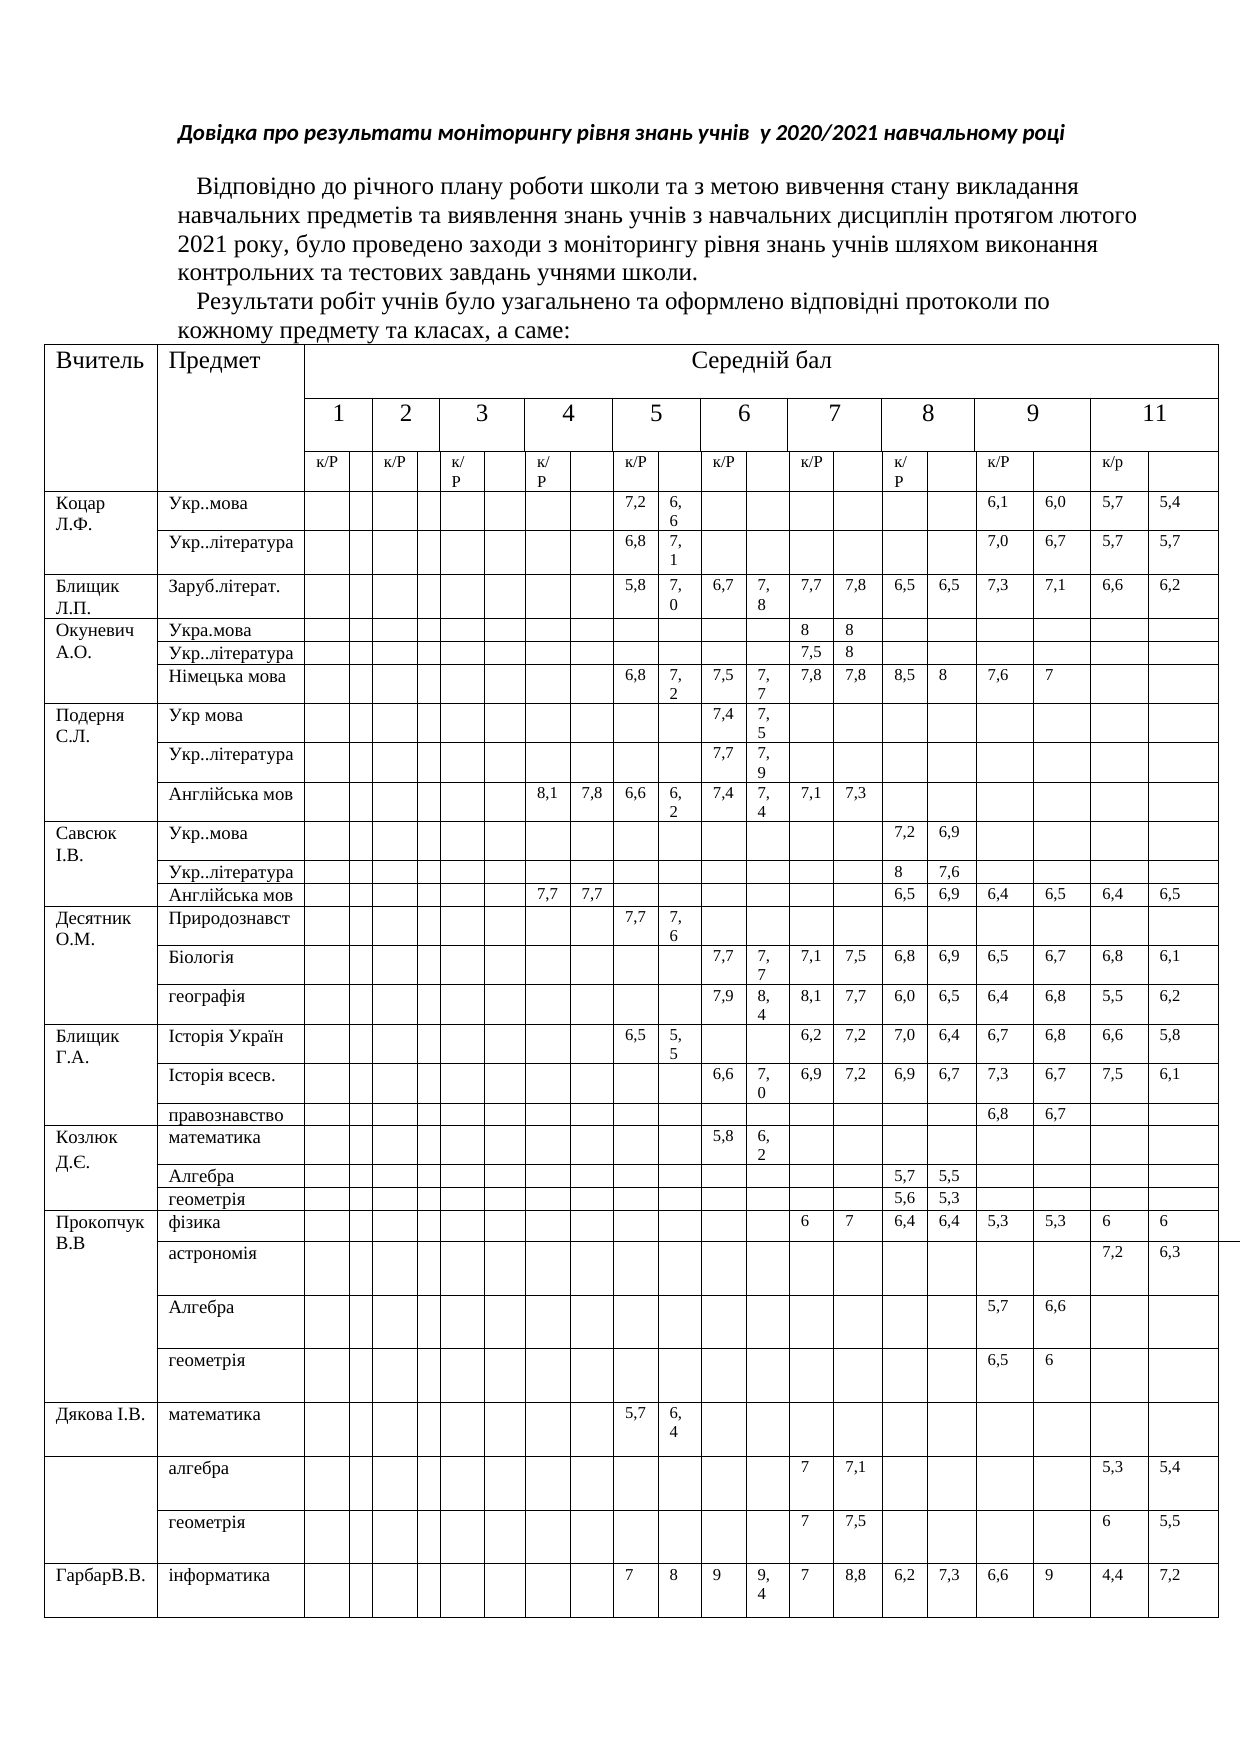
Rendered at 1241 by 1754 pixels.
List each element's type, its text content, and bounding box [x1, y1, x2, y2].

table_cell [659, 985, 701, 1024]
table_cell 6,4 [659, 1403, 701, 1456]
table_cell [526, 1349, 570, 1402]
table_cell 7,8 [571, 783, 613, 821]
table_cell Англійська мов [158, 884, 304, 906]
table_cell [373, 1349, 417, 1402]
table_cell [702, 822, 746, 860]
table_cell [1091, 783, 1148, 821]
table_cell 8,8 [834, 1564, 882, 1617]
table_cell 6,6 [702, 1064, 746, 1102]
table_cell 8,5 [883, 665, 927, 703]
table_cell к/Р [373, 452, 417, 491]
table_cell [883, 642, 927, 663]
table_cell [305, 1403, 349, 1456]
table_cell 6,5 [614, 1025, 658, 1063]
table_cell [305, 642, 349, 663]
table_cell [790, 1296, 833, 1348]
table_cell [350, 1064, 372, 1102]
table_cell [614, 1457, 658, 1509]
table_cell [305, 1188, 349, 1209]
table_cell 7,9 [702, 985, 746, 1024]
table_cell [702, 884, 746, 906]
table_cell [747, 822, 789, 860]
table_cell [373, 1296, 417, 1348]
table_cell 6 [701, 399, 787, 451]
table_cell [305, 1165, 349, 1187]
table_cell 6 [1149, 1211, 1218, 1241]
table_cell [1149, 783, 1218, 821]
table_cell [305, 946, 349, 984]
table_cell 7,0 [883, 1025, 927, 1063]
table_cell Блищик Г.А. [45, 1025, 157, 1125]
table_cell [1091, 1188, 1148, 1209]
table_cell [441, 492, 484, 530]
table_cell [883, 619, 927, 641]
table_cell [571, 1511, 613, 1563]
table_cell [1034, 743, 1090, 782]
table_cell [485, 619, 525, 641]
table_cell [350, 1403, 372, 1456]
table_cell [834, 1188, 882, 1209]
table_cell [1149, 1296, 1218, 1348]
table_cell [1149, 619, 1218, 641]
table_cell [614, 1511, 658, 1563]
table_cell [1034, 783, 1090, 821]
table_cell [747, 1349, 789, 1402]
table_cell [485, 1511, 525, 1563]
table_cell 6,4 [928, 1025, 976, 1063]
table_cell [485, 704, 525, 742]
table_cell [883, 743, 927, 782]
table_cell Дякова І.В. [45, 1403, 157, 1456]
table_cell 8 [659, 1564, 701, 1617]
table_cell [485, 1564, 525, 1617]
table_cell [1091, 704, 1148, 742]
table_cell [571, 1188, 613, 1209]
table_cell 7,1 [790, 783, 833, 821]
table_cell [418, 884, 440, 906]
table_cell [485, 1064, 525, 1102]
table_cell [373, 1104, 417, 1125]
table_cell [418, 1242, 440, 1294]
table_cell [441, 1025, 484, 1063]
table_cell [485, 492, 525, 530]
table_cell [834, 1242, 882, 1294]
table_cell [928, 1403, 976, 1456]
table_cell Блищик Л.П. [45, 575, 157, 618]
table_cell [790, 1188, 833, 1209]
table_cell [928, 1511, 976, 1563]
table_cell [418, 531, 440, 574]
table_cell [441, 1511, 484, 1563]
table_cell [373, 1511, 417, 1563]
table_cell 5,4 [1149, 1457, 1218, 1509]
table_cell [350, 1165, 372, 1187]
table_cell [1091, 665, 1148, 703]
table_cell 8 [790, 619, 833, 641]
table_cell 7 [790, 1457, 833, 1509]
table_cell [614, 1296, 658, 1348]
table_cell [485, 1457, 525, 1509]
table_cell [441, 1064, 484, 1102]
table_cell [418, 861, 440, 883]
table_cell [659, 619, 701, 641]
table_cell [485, 985, 525, 1024]
table_cell 6,3 [1149, 1242, 1218, 1294]
table_cell [418, 665, 440, 703]
table_cell [928, 1349, 976, 1402]
table_cell [441, 1242, 484, 1294]
table_cell 6,5 [883, 575, 927, 618]
table_cell [1149, 665, 1218, 703]
table_cell [350, 1188, 372, 1209]
table_cell [418, 985, 440, 1024]
table_cell 6,7 [1034, 1064, 1090, 1102]
table_cell [373, 1403, 417, 1456]
table_cell [418, 575, 440, 618]
table_cell [834, 884, 882, 906]
table_cell [441, 1564, 484, 1617]
table_cell [747, 884, 789, 906]
table_cell 7,2 [834, 1064, 882, 1102]
table_cell [834, 704, 882, 742]
table_cell [659, 1457, 701, 1509]
table_cell Англійська мов [158, 783, 304, 821]
table_cell [418, 1511, 440, 1563]
table_cell [485, 1126, 525, 1164]
table_cell 6,5 [883, 884, 927, 906]
table_cell [350, 1457, 372, 1509]
table_cell 7,5 [702, 665, 746, 703]
table_cell [977, 1511, 1033, 1563]
table_cell [928, 492, 976, 530]
table_cell 6,8 [1034, 985, 1090, 1024]
table_cell 6,5 [1034, 884, 1090, 906]
table_cell 7,1 [790, 946, 833, 984]
table_cell к/Р [702, 452, 746, 491]
table_cell 5,3 [928, 1188, 976, 1209]
table_cell [834, 1104, 882, 1125]
table_cell [614, 946, 658, 984]
table_cell [305, 1511, 349, 1563]
table_cell [373, 783, 417, 821]
table_cell 5,4 [1149, 492, 1218, 530]
table_cell 6,2 [659, 783, 701, 821]
table_cell [1149, 1349, 1218, 1402]
table_cell 5,8 [1149, 1025, 1218, 1063]
table_cell [441, 1457, 484, 1509]
table_cell [1034, 907, 1090, 945]
table_cell 6 [790, 1211, 833, 1241]
table_cell [659, 861, 701, 883]
table_cell [928, 642, 976, 663]
table_cell 6,6 [1034, 1296, 1090, 1348]
table_cell [702, 1104, 746, 1125]
table_cell 7,7 [614, 907, 658, 945]
table_cell Прокопчук В.В [45, 1211, 157, 1402]
table_cell [350, 822, 372, 860]
table_cell [305, 1349, 349, 1402]
table_cell [659, 946, 701, 984]
table_cell [350, 861, 372, 883]
table_cell 6,8 [614, 665, 658, 703]
table_cell [702, 1211, 746, 1241]
table_cell Савсюк І.В. [45, 822, 157, 906]
table_cell Історія Україн [158, 1025, 304, 1063]
table_cell к/Р [883, 452, 927, 491]
table_cell 7,7 [834, 985, 882, 1024]
table_cell [305, 884, 349, 906]
table_cell [526, 619, 570, 641]
table_cell [526, 907, 570, 945]
table_cell [1149, 907, 1218, 945]
table_cell [526, 1165, 570, 1187]
table_cell [305, 665, 349, 703]
table_cell 6,4 [977, 985, 1033, 1024]
table_cell інформатика [158, 1564, 304, 1617]
table_cell [526, 1211, 570, 1241]
table_cell [834, 452, 882, 491]
table_cell к/р [1091, 452, 1148, 491]
table_cell [928, 1242, 976, 1294]
table_cell [418, 1296, 440, 1348]
table_cell Укр..література [158, 743, 304, 782]
table_cell [702, 1242, 746, 1294]
table_cell [485, 822, 525, 860]
table_cell Укра.мова [158, 619, 304, 641]
table_cell [747, 861, 789, 883]
table_cell 7,6 [659, 907, 701, 945]
table_cell [614, 642, 658, 663]
table_cell 3 [440, 399, 524, 451]
table_cell [526, 704, 570, 742]
table_cell [441, 1188, 484, 1209]
table_cell [614, 1165, 658, 1187]
table_cell [305, 1211, 349, 1241]
table_cell правознавство [158, 1104, 304, 1125]
table_cell 7 [834, 1211, 882, 1241]
table_cell [928, 704, 976, 742]
table_cell [571, 642, 613, 663]
table_cell 6,7 [1034, 531, 1090, 574]
table_cell [526, 861, 570, 883]
table_cell [702, 619, 746, 641]
table_cell [614, 985, 658, 1024]
table_cell [702, 1457, 746, 1509]
table_cell [571, 1403, 613, 1456]
table_cell 7,5 [1091, 1064, 1148, 1102]
table_cell 5,7 [1091, 492, 1148, 530]
table_cell [659, 1242, 701, 1294]
table_cell [373, 884, 417, 906]
table_cell Коцар Л.Ф. [45, 492, 157, 574]
table_cell [571, 1064, 613, 1102]
table_cell фізика [158, 1211, 304, 1241]
table_cell [747, 907, 789, 945]
table_cell 5,5 [1091, 985, 1148, 1024]
table_cell 6,9 [928, 946, 976, 984]
table_cell [350, 492, 372, 530]
table_cell [441, 665, 484, 703]
table_cell [305, 743, 349, 782]
table_cell [305, 704, 349, 742]
table_cell 6,5 [928, 985, 976, 1024]
table_cell 7,2 [1091, 1242, 1148, 1294]
table_cell [702, 1349, 746, 1402]
table_cell [977, 642, 1033, 663]
table_cell [485, 1104, 525, 1125]
table_cell 7,8 [790, 665, 833, 703]
table_cell [614, 884, 658, 906]
table_cell 7,7 [702, 743, 746, 782]
table_cell 7 [614, 1564, 658, 1617]
table_cell 7,7 [526, 884, 570, 906]
table_cell [702, 1165, 746, 1187]
table_cell [526, 1064, 570, 1102]
table_cell [790, 1104, 833, 1125]
table_cell [485, 946, 525, 984]
table_cell [418, 452, 440, 491]
table_cell [418, 1211, 440, 1241]
table_cell [485, 1349, 525, 1402]
table_cell [571, 907, 613, 945]
table_cell 6,4 [928, 1211, 976, 1241]
table_cell [350, 452, 372, 491]
table_cell [790, 1126, 833, 1164]
table_cell 7,8 [747, 575, 789, 618]
table_cell 6,2 [1149, 985, 1218, 1024]
table_cell [485, 907, 525, 945]
table_cell [702, 907, 746, 945]
table_cell [883, 1242, 927, 1294]
table_cell [747, 492, 789, 530]
table_cell [350, 575, 372, 618]
table_cell [571, 861, 613, 883]
table_cell [1149, 1165, 1218, 1187]
table_cell [305, 1126, 349, 1164]
table_cell [1149, 1188, 1218, 1209]
table_cell [977, 1457, 1033, 1509]
table_cell 7,3 [977, 1064, 1033, 1102]
table_cell 6,0 [883, 985, 927, 1024]
table_cell [418, 1349, 440, 1402]
table_cell 7,1 [1034, 575, 1090, 618]
text Довідка про результати моніторингу рівня знань учнів у 2020/2021 навчальному році [177, 118, 1152, 146]
table_cell [305, 907, 349, 945]
table_cell [659, 1165, 701, 1187]
table_cell [485, 1165, 525, 1187]
table_cell 6,1 [977, 492, 1033, 530]
table_cell [571, 1211, 613, 1241]
table_cell 7,5 [834, 1511, 882, 1563]
table_cell 7,1 [659, 531, 701, 574]
table_cell [350, 884, 372, 906]
table_cell [702, 492, 746, 530]
table_cell [1034, 861, 1090, 883]
table_cell [790, 1165, 833, 1187]
table_cell [1219, 451, 1240, 1241]
table_cell 6,2 [1149, 575, 1218, 618]
table_cell [659, 1104, 701, 1125]
table_cell [571, 452, 613, 491]
table_cell [571, 1349, 613, 1402]
table_cell [350, 1025, 372, 1063]
table_cell математика [158, 1403, 304, 1456]
table_cell [834, 531, 882, 574]
table_cell [928, 743, 976, 782]
table_cell [571, 985, 613, 1024]
table_cell [373, 985, 417, 1024]
text Відповідно до річного плану роботи школи та з метою вивчення стану викладання навчальних предметів та виявлення знань учнів з навчальних дисциплін протягом лютого 2021 року, було проведено заходи з моніторингу рівня знань учнів шляхом виконання контрольних та тестових завдань учнями школи. [177, 171, 1152, 286]
table_cell [305, 1064, 349, 1102]
table_cell астрономія [158, 1242, 304, 1294]
table_cell 6,8 [614, 531, 658, 574]
table_cell [790, 743, 833, 782]
table_cell к/Р [441, 452, 484, 491]
table_cell 8 [882, 399, 974, 451]
table_cell [305, 1104, 349, 1125]
table_cell [441, 531, 484, 574]
table_cell [418, 783, 440, 821]
table_cell [883, 1403, 927, 1456]
table_cell [305, 822, 349, 860]
table_cell [350, 1242, 372, 1294]
table_cell 7,3 [977, 575, 1033, 618]
table_cell [373, 642, 417, 663]
table_cell [418, 1188, 440, 1209]
table_cell [526, 531, 570, 574]
table_cell [883, 1457, 927, 1509]
table_cell [485, 1403, 525, 1456]
table_cell [977, 743, 1033, 782]
table_cell [373, 1457, 417, 1509]
table_cell 8 [883, 861, 927, 883]
table_cell [659, 1211, 701, 1241]
table_cell [571, 1025, 613, 1063]
table_cell [702, 1403, 746, 1456]
table_cell [485, 575, 525, 618]
table_cell [834, 1165, 882, 1187]
table_cell [441, 884, 484, 906]
table_cell [350, 531, 372, 574]
table_cell [350, 946, 372, 984]
table_cell географія [158, 985, 304, 1024]
table_cell [659, 642, 701, 663]
table_cell 8 [834, 619, 882, 641]
table_cell [526, 665, 570, 703]
table_cell Подерня С.Л. [45, 704, 157, 821]
table_cell [1091, 619, 1148, 641]
table_cell [614, 743, 658, 782]
table_cell [1091, 907, 1148, 945]
table_header Середній бал [305, 345, 1218, 397]
table_cell [350, 1296, 372, 1348]
table_cell [614, 1126, 658, 1164]
table_cell 7,7 [790, 575, 833, 618]
table_cell [350, 1511, 372, 1563]
table_cell Укр..мова [158, 822, 304, 860]
table_cell [526, 743, 570, 782]
table_cell [614, 822, 658, 860]
table_cell 5,6 [883, 1188, 927, 1209]
table_cell Окуневич А.О. [45, 619, 157, 703]
table_cell [485, 1242, 525, 1294]
table_cell 7,3 [928, 1564, 976, 1617]
table_cell [977, 783, 1033, 821]
table_cell Укр мова [158, 704, 304, 742]
table_cell 9 [1034, 1564, 1090, 1617]
table_cell [1091, 1126, 1148, 1164]
table_cell [1091, 1403, 1148, 1456]
table_cell [928, 1104, 976, 1125]
table_cell 6,6 [1091, 1025, 1148, 1063]
table_cell [614, 1242, 658, 1294]
table_cell [441, 1165, 484, 1187]
table_cell 7 [790, 1511, 833, 1563]
table_cell 6,2 [747, 1126, 789, 1164]
table_cell [928, 531, 976, 574]
table_cell [1091, 1296, 1148, 1348]
table_cell [418, 946, 440, 984]
table_cell 4 [525, 399, 612, 451]
table_cell 7,7 [571, 884, 613, 906]
table_cell [883, 783, 927, 821]
table_cell [485, 452, 525, 491]
table_cell [441, 1211, 484, 1241]
table_cell 6,8 [977, 1104, 1033, 1125]
table_cell [305, 1457, 349, 1509]
table_cell 6,2 [883, 1564, 927, 1617]
table_cell [350, 1126, 372, 1164]
table_cell [526, 1242, 570, 1294]
table_cell [441, 1349, 484, 1402]
table_cell [883, 1511, 927, 1563]
table_cell 7,5 [747, 704, 789, 742]
table_cell Історія всесв. [158, 1064, 304, 1102]
table_cell 7,2 [614, 492, 658, 530]
table_cell 6,8 [883, 946, 927, 984]
table_cell [305, 492, 349, 530]
table_cell 5,7 [883, 1165, 927, 1187]
table_cell [373, 743, 417, 782]
table_cell Укр..література [158, 531, 304, 574]
table_cell [305, 861, 349, 883]
table_cell [418, 907, 440, 945]
table_cell [790, 822, 833, 860]
table_cell [526, 946, 570, 984]
table_cell [1034, 1165, 1090, 1187]
table_cell [834, 1296, 882, 1348]
table_cell [659, 1349, 701, 1402]
table_cell [834, 907, 882, 945]
table_cell [1091, 1165, 1148, 1187]
table_cell [485, 1025, 525, 1063]
table_cell [571, 1104, 613, 1125]
table_cell [977, 861, 1033, 883]
table_cell 5 [613, 399, 700, 451]
table_cell [747, 452, 789, 491]
table_cell [485, 743, 525, 782]
table_cell [418, 1126, 440, 1164]
table_cell [702, 1188, 746, 1209]
table_cell [571, 1165, 613, 1187]
table_cell [659, 1064, 701, 1102]
table_cell 6 [1091, 1211, 1148, 1241]
table_cell [1034, 1126, 1090, 1164]
table_cell 6,7 [1034, 946, 1090, 984]
table_cell [485, 1296, 525, 1348]
table_cell [571, 1296, 613, 1348]
table_cell геометрія [158, 1511, 304, 1563]
table_cell [526, 1457, 570, 1509]
table_cell [571, 1564, 613, 1617]
table_cell Німецька мова [158, 665, 304, 703]
table_cell 5,3 [977, 1211, 1033, 1241]
table_cell [373, 822, 417, 860]
table_cell 6,8 [1034, 1025, 1090, 1063]
table_header Вчитель [45, 345, 157, 491]
table_cell [659, 743, 701, 782]
table_cell [614, 861, 658, 883]
table_cell [441, 575, 484, 618]
table_cell [1034, 642, 1090, 663]
table_cell [1034, 822, 1090, 860]
table_cell [526, 642, 570, 663]
table_cell [305, 1564, 349, 1617]
table_cell [373, 1064, 417, 1102]
table_cell [305, 1025, 349, 1063]
table_cell 7,5 [790, 642, 833, 663]
table_cell [614, 704, 658, 742]
table_cell [659, 1126, 701, 1164]
table_cell 6,9 [790, 1064, 833, 1102]
table_cell [485, 531, 525, 574]
table_cell Алгебра [158, 1296, 304, 1348]
table_cell [305, 985, 349, 1024]
table_cell [418, 619, 440, 641]
table_cell к/Р [526, 452, 570, 491]
table_cell [834, 492, 882, 530]
table_cell [571, 492, 613, 530]
table_cell 7,0 [659, 575, 701, 618]
table_cell 7,2 [883, 822, 927, 860]
table_cell [373, 946, 417, 984]
table_cell [441, 783, 484, 821]
table_cell 5,8 [702, 1126, 746, 1164]
table_cell 6,9 [883, 1064, 927, 1102]
table_cell 7,4 [747, 783, 789, 821]
table_cell [350, 1349, 372, 1402]
table_cell [571, 1242, 613, 1294]
table_cell [526, 1104, 570, 1125]
table_cell [45, 1457, 157, 1563]
table_cell [1034, 704, 1090, 742]
table_cell [526, 1564, 570, 1617]
table_cell [834, 1349, 882, 1402]
table_cell 7,8 [834, 575, 882, 618]
table_cell [702, 531, 746, 574]
table_cell [526, 575, 570, 618]
table_cell [883, 492, 927, 530]
table_cell 6,5 [977, 946, 1033, 984]
table_cell 7,4 [702, 704, 746, 742]
table_cell [1149, 1126, 1218, 1164]
table_cell 5,5 [928, 1165, 976, 1187]
table_cell геометрія [158, 1349, 304, 1402]
table_cell [350, 783, 372, 821]
table_cell к/Р [614, 452, 658, 491]
table_cell 6,7 [1034, 1104, 1090, 1125]
table_cell геометрія [158, 1188, 304, 1209]
table_cell [1091, 1349, 1148, 1402]
table_cell [747, 1025, 789, 1063]
table_cell [977, 1126, 1033, 1164]
table_cell [526, 492, 570, 530]
table_cell [883, 907, 927, 945]
table_cell Біологія [158, 946, 304, 984]
table_cell [350, 1564, 372, 1617]
table_cell [928, 1457, 976, 1509]
table_cell 6,1 [1149, 1064, 1218, 1102]
table_cell [883, 531, 927, 574]
table_cell [441, 822, 484, 860]
table_cell [441, 743, 484, 782]
table_cell [350, 907, 372, 945]
table_cell [350, 665, 372, 703]
table_cell [441, 907, 484, 945]
table_cell 6,4 [1091, 884, 1148, 906]
table_cell 6,9 [928, 822, 976, 860]
table_cell 6 [1034, 1349, 1090, 1402]
table_cell [350, 1211, 372, 1241]
table_cell [305, 619, 349, 641]
table_cell 7,5 [834, 946, 882, 984]
table_cell [526, 1296, 570, 1348]
table_cell 6,4 [883, 1211, 927, 1241]
table_cell [747, 1242, 789, 1294]
table_cell [526, 1188, 570, 1209]
table_cell [441, 642, 484, 663]
table_cell [747, 1457, 789, 1509]
table_cell [834, 822, 882, 860]
table_cell 11 [1091, 399, 1218, 451]
table_cell [485, 861, 525, 883]
table_cell 7,8 [834, 665, 882, 703]
table_cell [373, 1165, 417, 1187]
table_cell 5,7 [1149, 531, 1218, 574]
table_cell [571, 704, 613, 742]
table_cell 8 [928, 665, 976, 703]
table_cell [747, 642, 789, 663]
table_cell [441, 1104, 484, 1125]
table_cell к/Р [790, 452, 833, 491]
table_cell 6,7 [928, 1064, 976, 1102]
table_cell [883, 1349, 927, 1402]
table_cell [418, 1403, 440, 1456]
table_cell [485, 1188, 525, 1209]
table_cell [305, 1242, 349, 1294]
text Результати робіт учнів було узагальнено та оформлено відповідні протоколи по кожному предмету та класах, а саме: [177, 286, 1152, 344]
table_cell 5,5 [1149, 1511, 1218, 1563]
table_cell 5,7 [977, 1296, 1033, 1348]
table_cell [373, 861, 417, 883]
table_cell [1091, 1104, 1148, 1125]
table_cell [373, 1242, 417, 1294]
table_cell Укр..мова [158, 492, 304, 530]
table_cell [659, 704, 701, 742]
table_cell 7,3 [834, 783, 882, 821]
table_cell [1034, 452, 1090, 491]
table_cell [702, 1025, 746, 1063]
table_cell 6,9 [928, 884, 976, 906]
table_cell [485, 642, 525, 663]
table_cell [790, 907, 833, 945]
table_cell [418, 743, 440, 782]
table_cell [928, 783, 976, 821]
table_cell 6,5 [977, 1349, 1033, 1402]
table_cell [485, 884, 525, 906]
table_cell [747, 1296, 789, 1348]
table_cell к/Р [977, 452, 1033, 491]
table_cell 7 [1034, 665, 1090, 703]
table_cell 2 [373, 399, 439, 451]
table_cell [977, 704, 1033, 742]
table_cell 4,4 [1091, 1564, 1148, 1617]
table_cell [305, 783, 349, 821]
table_cell [977, 1165, 1033, 1187]
table_cell [526, 1403, 570, 1456]
table_cell [373, 1188, 417, 1209]
table_cell [1091, 822, 1148, 860]
table_cell 6,6 [614, 783, 658, 821]
table_cell [571, 531, 613, 574]
table_cell 6,5 [1149, 884, 1218, 906]
table_cell 6,6 [1091, 575, 1148, 618]
table_cell [1149, 822, 1218, 860]
table_cell 7 [790, 1564, 833, 1617]
table_cell [571, 1126, 613, 1164]
table_cell математика [158, 1126, 304, 1164]
table_cell [418, 642, 440, 663]
table_cell [305, 1296, 349, 1348]
table_cell 5,8 [614, 575, 658, 618]
table_cell 7,7 [702, 946, 746, 984]
table_cell [747, 1211, 789, 1241]
table_cell 7,2 [1149, 1564, 1218, 1617]
table_cell [373, 704, 417, 742]
table_cell 7,0 [747, 1064, 789, 1102]
table_cell 6,0 [1034, 492, 1090, 530]
table_cell [571, 619, 613, 641]
table_cell [659, 1511, 701, 1563]
table_cell [790, 1403, 833, 1456]
table_cell [1034, 1242, 1090, 1294]
table_cell 8 [834, 642, 882, 663]
table_cell [834, 1126, 882, 1164]
table_cell [928, 452, 976, 491]
table_cell 1 [305, 399, 372, 451]
table_cell [526, 1025, 570, 1063]
table_cell [1149, 1403, 1218, 1456]
table_cell [441, 1403, 484, 1456]
table_cell [526, 822, 570, 860]
table_cell [373, 1564, 417, 1617]
table_cell [418, 1564, 440, 1617]
table_cell [977, 1403, 1033, 1456]
table_cell [1149, 452, 1218, 491]
table_cell [747, 1511, 789, 1563]
table_cell [702, 861, 746, 883]
table_cell [614, 1349, 658, 1402]
table_cell [977, 1188, 1033, 1209]
table_cell [790, 531, 833, 574]
table_cell [571, 575, 613, 618]
table_header Предмет [158, 345, 304, 491]
table_cell [883, 1126, 927, 1164]
table_cell к/Р [305, 452, 349, 491]
table_cell [834, 1403, 882, 1456]
table_cell [1149, 704, 1218, 742]
table_cell 6,1 [1149, 946, 1218, 984]
table_cell [1034, 1403, 1090, 1456]
table_cell [418, 1165, 440, 1187]
table_cell [928, 619, 976, 641]
table_cell [614, 1188, 658, 1209]
table_cell [1149, 642, 1218, 663]
table_cell 9,4 [747, 1564, 789, 1617]
table_cell [526, 1126, 570, 1164]
table_cell [418, 1457, 440, 1509]
table_cell [571, 665, 613, 703]
table_cell 5,7 [614, 1403, 658, 1456]
table_cell [441, 619, 484, 641]
table_cell 7,9 [747, 743, 789, 782]
table_cell [659, 822, 701, 860]
table_cell [418, 492, 440, 530]
table_cell 8,1 [526, 783, 570, 821]
table_cell 8,1 [790, 985, 833, 1024]
table_cell [418, 1025, 440, 1063]
table_cell [659, 452, 701, 491]
table_cell [614, 1104, 658, 1125]
table_cell 6,5 [928, 575, 976, 618]
table_cell [614, 1064, 658, 1102]
table_cell [977, 619, 1033, 641]
table_cell 7 [788, 399, 881, 451]
table_cell 6,7 [702, 575, 746, 618]
table_cell [1091, 743, 1148, 782]
table_cell [526, 985, 570, 1024]
table_cell [441, 861, 484, 883]
table_cell [614, 619, 658, 641]
table_cell [441, 704, 484, 742]
table_cell [747, 1165, 789, 1187]
table_cell 7,6 [977, 665, 1033, 703]
table_cell 9 [702, 1564, 746, 1617]
table_cell 7,6 [928, 861, 976, 883]
table_cell [485, 665, 525, 703]
table_cell [790, 492, 833, 530]
table_cell 6,2 [790, 1025, 833, 1063]
table_cell [485, 1211, 525, 1241]
table_cell [790, 704, 833, 742]
table_cell [441, 1126, 484, 1164]
table_cell [747, 1403, 789, 1456]
table_cell [418, 1104, 440, 1125]
table_cell [350, 619, 372, 641]
table_cell алгебра [158, 1457, 304, 1509]
table_cell [747, 531, 789, 574]
table_cell [883, 1104, 927, 1125]
table_cell [571, 822, 613, 860]
table_cell [928, 907, 976, 945]
table_cell Десятник О.М. [45, 907, 157, 1024]
table_cell [418, 1064, 440, 1102]
table_cell Козлюк Д.Є. [45, 1126, 157, 1209]
table_cell [1149, 1104, 1218, 1125]
table_cell [373, 492, 417, 530]
table_cell [350, 985, 372, 1024]
table_cell [977, 822, 1033, 860]
table_cell [928, 1296, 976, 1348]
table_cell 7,7 [747, 665, 789, 703]
table_cell [373, 1025, 417, 1063]
table_cell [418, 704, 440, 742]
table_cell [614, 1211, 658, 1241]
table_cell [883, 704, 927, 742]
table_cell 5,3 [1091, 1457, 1148, 1509]
table_cell 6,7 [977, 1025, 1033, 1063]
table_cell [928, 1126, 976, 1164]
table_cell [373, 531, 417, 574]
table_cell 6,6 [659, 492, 701, 530]
table_cell [350, 1104, 372, 1125]
table_cell 6 [1091, 1511, 1148, 1563]
table_cell [883, 1296, 927, 1348]
table_cell 6,6 [977, 1564, 1033, 1617]
table_cell [702, 1296, 746, 1348]
table_cell [834, 743, 882, 782]
table_cell [1149, 861, 1218, 883]
table_cell [790, 1242, 833, 1294]
table_cell [790, 884, 833, 906]
table_cell Укр..література [158, 861, 304, 883]
table_cell [373, 1211, 417, 1241]
table_cell [373, 665, 417, 703]
table_cell [659, 884, 701, 906]
table_cell [1034, 1457, 1090, 1509]
table_cell [659, 1188, 701, 1209]
table_cell [702, 642, 746, 663]
table_cell [418, 822, 440, 860]
table_cell [747, 619, 789, 641]
table_cell 7,1 [834, 1457, 882, 1509]
table_cell 5,7 [1091, 531, 1148, 574]
table_cell [790, 1349, 833, 1402]
table_cell [1091, 861, 1148, 883]
table_cell [977, 907, 1033, 945]
table_cell 7,2 [659, 665, 701, 703]
table_cell [1091, 642, 1148, 663]
table_cell [659, 1296, 701, 1348]
table_cell [571, 743, 613, 782]
table_cell [485, 783, 525, 821]
table_cell [526, 1511, 570, 1563]
table_cell 6,4 [977, 884, 1033, 906]
table_cell 7,2 [834, 1025, 882, 1063]
table_cell [1034, 1188, 1090, 1209]
table_cell Заруб.літерат. [158, 575, 304, 618]
table_cell [373, 907, 417, 945]
table_cell [373, 575, 417, 618]
table_cell [441, 946, 484, 984]
table_cell Укр..література [158, 642, 304, 663]
table_cell [571, 946, 613, 984]
table_cell [834, 861, 882, 883]
table_cell 5,3 [1034, 1211, 1090, 1241]
table_cell [350, 704, 372, 742]
table_cell [373, 1126, 417, 1164]
table_cell [1034, 619, 1090, 641]
table_cell [441, 1296, 484, 1348]
table_cell [441, 985, 484, 1024]
table_cell 5,5 [659, 1025, 701, 1063]
table_cell [571, 1457, 613, 1509]
table_cell 6,8 [1091, 946, 1148, 984]
table_cell [702, 1511, 746, 1563]
table_cell 7,0 [977, 531, 1033, 574]
table_cell [1034, 1511, 1090, 1563]
table_cell 9 [975, 399, 1090, 451]
table_cell Алгебра [158, 1165, 304, 1187]
table_cell [350, 642, 372, 663]
table_cell [977, 1242, 1033, 1294]
table_cell 8,4 [747, 985, 789, 1024]
table_cell 7,4 [702, 783, 746, 821]
table_cell [305, 531, 349, 574]
table_cell [350, 743, 372, 782]
table_cell [747, 1188, 789, 1209]
table_cell [790, 861, 833, 883]
table_cell [747, 1104, 789, 1125]
table_cell [1149, 743, 1218, 782]
table_cell ГарбарВ.В. [45, 1564, 157, 1617]
table_cell [305, 575, 349, 618]
table_cell Природознавст [158, 907, 304, 945]
table_cell [373, 619, 417, 641]
table_cell 7,7 [747, 946, 789, 984]
